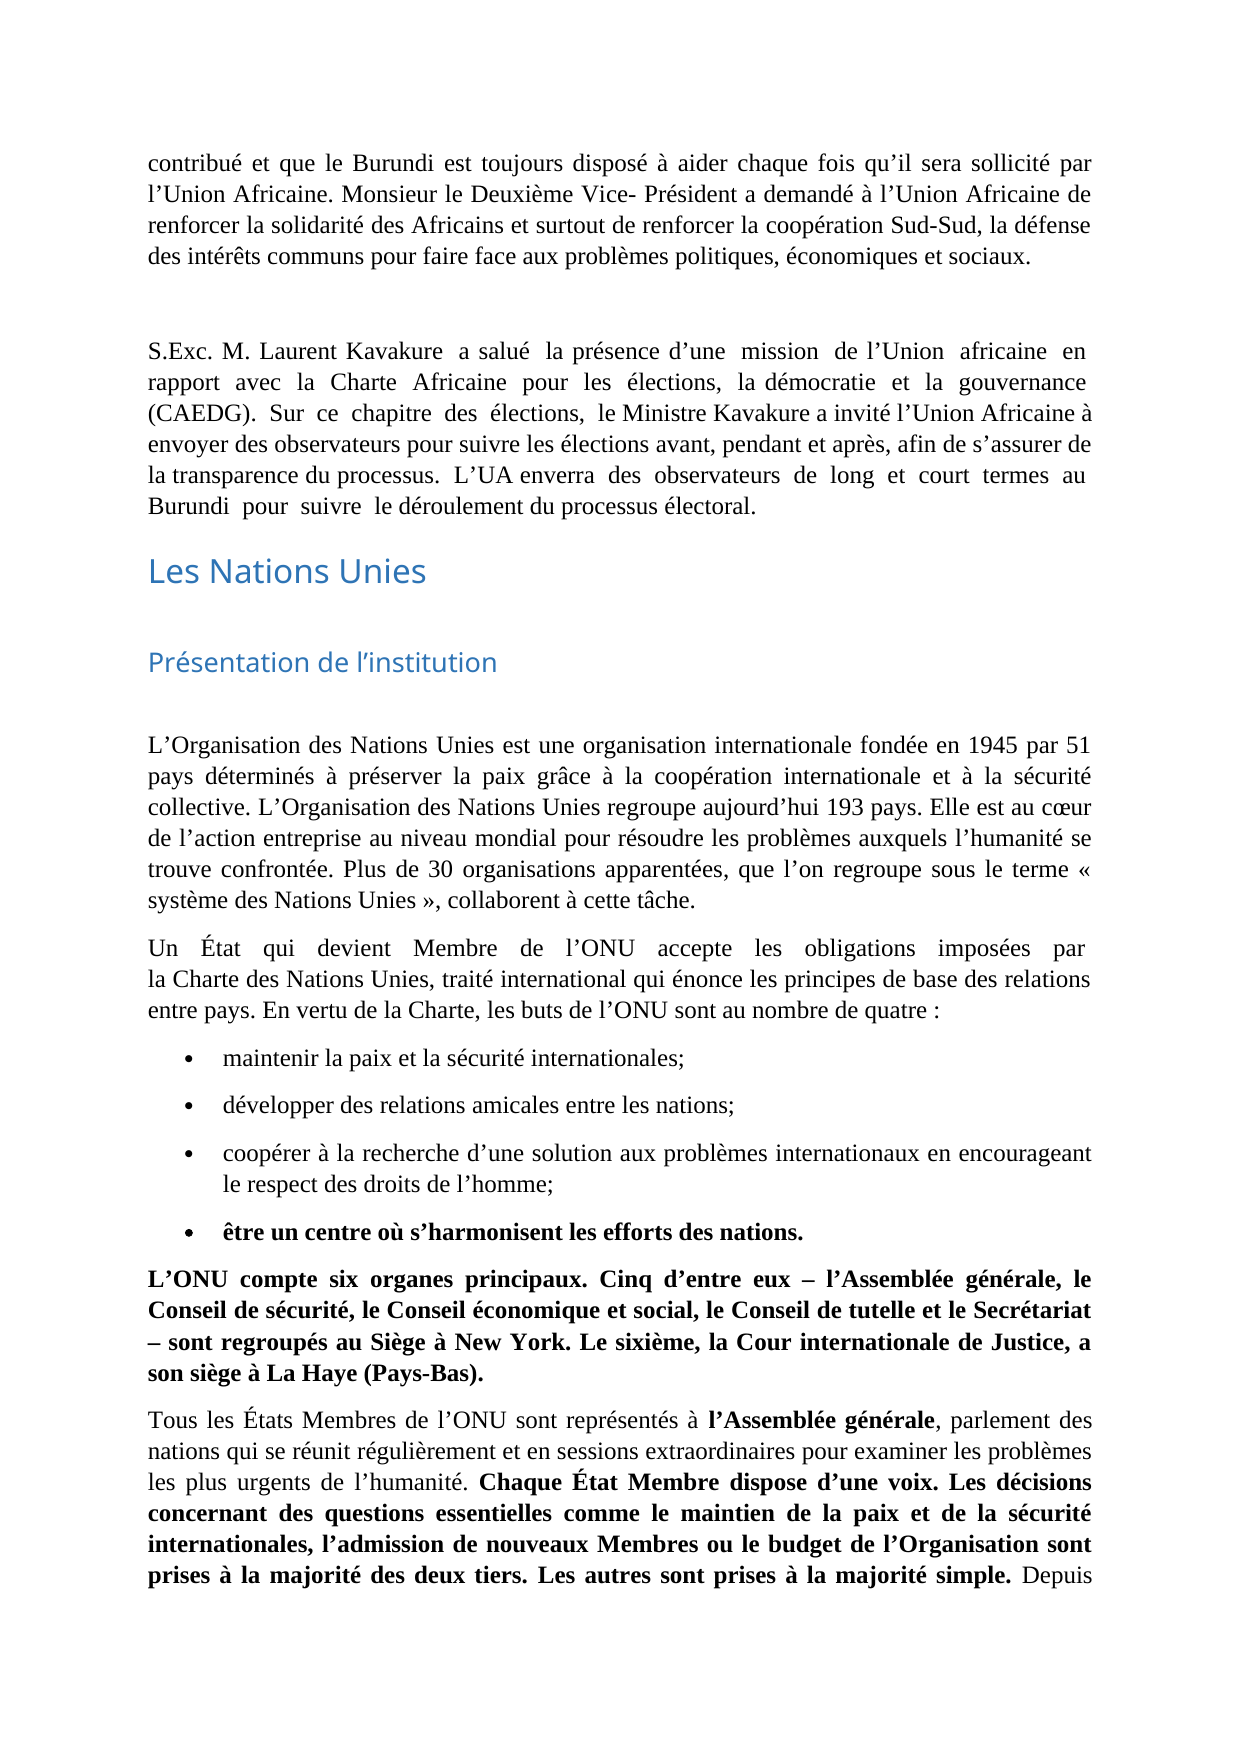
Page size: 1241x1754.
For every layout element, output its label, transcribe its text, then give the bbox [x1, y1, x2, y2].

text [148, 1405, 1093, 1589]
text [148, 148, 1093, 269]
text S.Exc. M. Laurent Kavakure a salué la présence d’une mission de l’Union africaine en rapport avec la Charte Africaine pour les élections, la démocratie et la gouvernance (CAEDG). Sur ce chapitre des élections, le Ministre Kavakure a invité l’Union Africaine à envoyer des observateurs pour suivre les élections avant, pendant et après, afin de s’assurer de la transparence du processus. L’UA enverra des observateurs de long et court termes au Burundi pour suivre le déroulement du processus électoral. [148, 458, 1093, 520]
list développer des relations amicales entre les nations; [185, 1090, 1093, 1119]
text L’ONU compte six organes principaux. Cinq d’entre eux – l’Assemblée générale, le Conseil de sécurité, le Conseil économique et social, le Conseil de tutelle et le Secrétariat – sont regroupés au Siège à New York. Le sixième, la Cour internationale de Justice, a son siège à La Haye (Pays-Bas). [148, 1264, 1093, 1386]
text L’Organisation des Nations Unies est une organisation internationale fondée en 1945 par 51 pays déterminés à préserver la paix grâce à la coopération internationale et à la sécurité collective. L’Organisation des Nations Unies regroupe aujourd’hui 193 pays. Elle est au cœur de l’action entreprise au niveau mondial pour résoudre les problèmes auxquels l’humanité se trouve confrontée. Plus de 30 organisations apparentées, que l’on regroupe sous le terme « système des Nations Unies », collaborent à cette tâche. [148, 730, 1093, 914]
list coopérer à la recherche d’une solution aux problèmes internationaux en encourageant le respect des droits de l’homme; [185, 1138, 1093, 1198]
list être un centre où s’harmonisent les efforts des nations. [185, 1217, 1093, 1246]
text Un État qui devient Membre de l’ONU accepte les obligations imposées par la Charte des Nations Unies, traité international qui énonce les principes de base des relations entre pays. En vertu de la Charte, les buts de l’ONU sont au nombre de quatre : [148, 933, 1093, 1024]
subtitle Les Nations Unies [148, 547, 1093, 593]
subtitle Présentation de l’institution [148, 643, 1093, 680]
list maintenir la paix et la sécurité internationales; [185, 1043, 1093, 1071]
